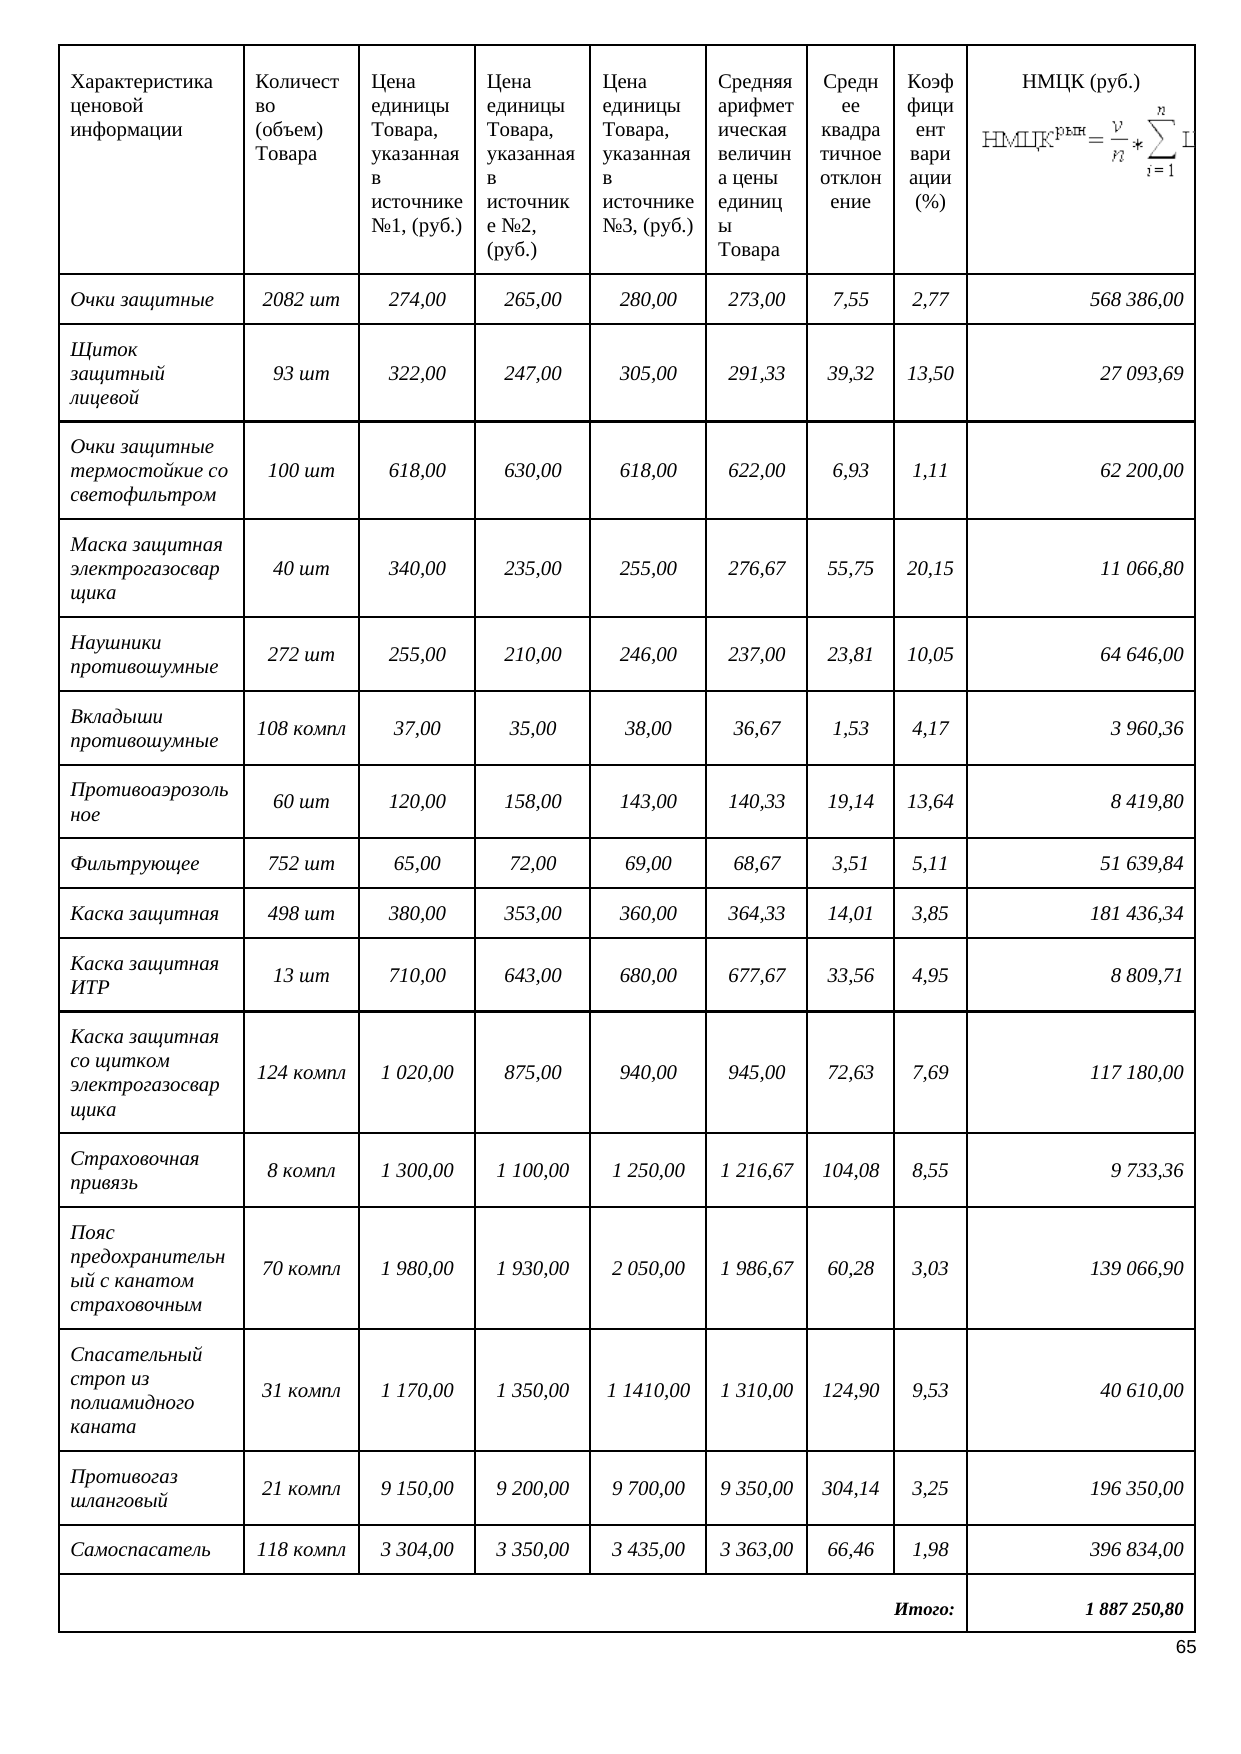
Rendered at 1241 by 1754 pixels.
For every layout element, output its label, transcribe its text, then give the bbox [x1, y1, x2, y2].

table_cell 305,00 [591, 325, 705, 420]
table_cell 353,00 [476, 889, 589, 937]
table_cell 618,00 [591, 423, 705, 518]
table_cell 104,08 [808, 1134, 893, 1206]
table_cell 3 960,36 [968, 692, 1194, 763]
table_cell 1,53 [808, 692, 893, 763]
table_cell Средняя арифметическая величина цены единицы Товара [707, 46, 806, 273]
table_cell 13,50 [895, 325, 966, 420]
table_cell 1 020,00 [360, 1013, 474, 1132]
table_cell 1 930,00 [476, 1208, 589, 1328]
table_cell 710,00 [360, 939, 474, 1010]
table_cell Каска защитная со щитком электрогазосварщика [60, 1013, 243, 1132]
table_cell НМЦК (руб.) [968, 46, 1194, 273]
table_cell 4,17 [895, 692, 966, 763]
picture [978, 92, 1196, 187]
table_cell 60 шт [245, 766, 358, 837]
table_cell 66,46 [808, 1526, 893, 1573]
table_cell 10,05 [895, 618, 966, 690]
table_cell 272 шт [245, 618, 358, 690]
table_cell 51 639,84 [968, 839, 1194, 887]
table_cell 1 980,00 [360, 1208, 474, 1328]
table_cell 3 304,00 [360, 1526, 474, 1573]
table_cell 875,00 [476, 1013, 589, 1132]
table_cell 124 компл [245, 1013, 358, 1132]
table_cell 291,33 [707, 325, 806, 420]
table_cell 9 733,36 [968, 1134, 1194, 1206]
table_cell 6,93 [808, 423, 893, 518]
table_cell 140,33 [707, 766, 806, 837]
table_cell 14,01 [808, 889, 893, 937]
table_cell Характеристика ценовой информации [60, 46, 243, 273]
table_cell 1 250,00 [591, 1134, 705, 1206]
table_cell Итого: [60, 1575, 966, 1631]
table_cell Самоспасатель [60, 1526, 243, 1573]
table_cell Пояс предохранительный с канатом страховочным [60, 1208, 243, 1328]
table_cell 273,00 [707, 275, 806, 323]
table_cell 35,00 [476, 692, 589, 763]
table_cell 618,00 [360, 423, 474, 518]
table_cell 380,00 [360, 889, 474, 937]
table_cell 8 компл [245, 1134, 358, 1206]
table_cell 274,00 [360, 275, 474, 323]
table_cell 940,00 [591, 1013, 705, 1132]
table_cell 23,81 [808, 618, 893, 690]
table_cell 39,32 [808, 325, 893, 420]
table_cell 7,55 [808, 275, 893, 323]
table_cell Цена единицы Товара, указанная в источнике №3, (руб.) [591, 46, 705, 273]
table_cell 498 шт [245, 889, 358, 937]
table_cell 3,25 [895, 1452, 966, 1523]
table_cell 1 100,00 [476, 1134, 589, 1206]
table_cell 196 350,00 [968, 1452, 1194, 1523]
table_cell 568 386,00 [968, 275, 1194, 323]
table_cell 5,11 [895, 839, 966, 887]
table_cell 93 шт [245, 325, 358, 420]
table_cell 3 363,00 [707, 1526, 806, 1573]
table_cell 19,14 [808, 766, 893, 837]
table_cell 62 200,00 [968, 423, 1194, 518]
table_cell 1 216,67 [707, 1134, 806, 1206]
table_cell 40 шт [245, 520, 358, 616]
table_cell 124,90 [808, 1330, 893, 1450]
table_cell 64 646,00 [968, 618, 1194, 690]
table_cell 246,00 [591, 618, 705, 690]
table_cell 3,51 [808, 839, 893, 887]
table_cell 622,00 [707, 423, 806, 518]
table_cell 20,15 [895, 520, 966, 616]
table_cell 139 066,90 [968, 1208, 1194, 1328]
table_cell 143,00 [591, 766, 705, 837]
table_cell Вкладыши противошумные [60, 692, 243, 763]
table_cell 120,00 [360, 766, 474, 837]
table_cell 1 350,00 [476, 1330, 589, 1450]
table_cell 9 700,00 [591, 1452, 705, 1523]
table_cell Наушники противошумные [60, 618, 243, 690]
table_cell 2,77 [895, 275, 966, 323]
table_cell 3,03 [895, 1208, 966, 1328]
table_cell 322,00 [360, 325, 474, 420]
table_cell 9 150,00 [360, 1452, 474, 1523]
table_cell 60,28 [808, 1208, 893, 1328]
table_cell 210,00 [476, 618, 589, 690]
table_cell 237,00 [707, 618, 806, 690]
table_cell 304,14 [808, 1452, 893, 1523]
table_cell 40 610,00 [968, 1330, 1194, 1450]
table_cell 235,00 [476, 520, 589, 616]
table_cell 117 180,00 [968, 1013, 1194, 1132]
table_cell 280,00 [591, 275, 705, 323]
table_cell 31 компл [245, 1330, 358, 1450]
table_cell 265,00 [476, 275, 589, 323]
table_cell Цена единицы Товара, указанная в источнике №1, (руб.) [360, 46, 474, 273]
table_cell 8 419,80 [968, 766, 1194, 837]
table_cell 255,00 [360, 618, 474, 690]
table_cell 70 компл [245, 1208, 358, 1328]
table_cell 396 834,00 [968, 1526, 1194, 1573]
table_cell 1 1410,00 [591, 1330, 705, 1450]
table_cell 11 066,80 [968, 520, 1194, 616]
table_cell 255,00 [591, 520, 705, 616]
table_cell 3 435,00 [591, 1526, 705, 1573]
table_cell 108 компл [245, 692, 358, 763]
table_cell Фильтрующее [60, 839, 243, 887]
table_cell 100 шт [245, 423, 358, 518]
table_cell 37,00 [360, 692, 474, 763]
table_cell 2 050,00 [591, 1208, 705, 1328]
table_cell Коэффициент вариации (%) [895, 46, 966, 273]
table_cell 118 компл [245, 1526, 358, 1573]
table_cell 68,67 [707, 839, 806, 887]
table_cell 55,75 [808, 520, 893, 616]
table_cell 3,85 [895, 889, 966, 937]
table_cell 8,55 [895, 1134, 966, 1206]
table_cell 65,00 [360, 839, 474, 887]
table_cell 752 шт [245, 839, 358, 887]
table_cell 72,00 [476, 839, 589, 887]
table_cell Цена единицы Товара, указанная в источнике №2, (руб.) [476, 46, 589, 273]
table_cell Каска защитная ИТР [60, 939, 243, 1010]
table_cell 9,53 [895, 1330, 966, 1450]
table_cell 1 300,00 [360, 1134, 474, 1206]
table_cell 4,95 [895, 939, 966, 1010]
table_cell 21 компл [245, 1452, 358, 1523]
table_cell Страховочная привязь [60, 1134, 243, 1206]
table_cell 158,00 [476, 766, 589, 837]
table_cell 630,00 [476, 423, 589, 518]
table_cell 69,00 [591, 839, 705, 887]
table_cell 945,00 [707, 1013, 806, 1132]
table_cell 680,00 [591, 939, 705, 1010]
table_cell 9 350,00 [707, 1452, 806, 1523]
table_cell Противоаэрозольное [60, 766, 243, 837]
table_cell 7,69 [895, 1013, 966, 1132]
table_cell 181 436,34 [968, 889, 1194, 937]
table_cell 247,00 [476, 325, 589, 420]
table_cell 9 200,00 [476, 1452, 589, 1523]
table_cell 1 170,00 [360, 1330, 474, 1450]
table_cell Спасательный строп из полиамидного каната [60, 1330, 243, 1450]
table_cell 1 310,00 [707, 1330, 806, 1450]
table_cell 364,33 [707, 889, 806, 937]
table_cell 2082 шт [245, 275, 358, 323]
table_cell Количество (объем) Товара [245, 46, 358, 273]
table_cell 677,67 [707, 939, 806, 1010]
table_cell 13 шт [245, 939, 358, 1010]
table_cell 1,11 [895, 423, 966, 518]
table_cell 72,63 [808, 1013, 893, 1132]
table_cell 36,67 [707, 692, 806, 763]
table_cell 1 986,67 [707, 1208, 806, 1328]
table_cell 360,00 [591, 889, 705, 937]
table_cell 1 887 250,80 [968, 1575, 1194, 1631]
table_cell Каска защитная [60, 889, 243, 937]
table_cell Щиток защитный лицевой [60, 325, 243, 420]
table_cell 340,00 [360, 520, 474, 616]
table_cell Среднее квадратичное отклонение [808, 46, 893, 273]
table_cell 33,56 [808, 939, 893, 1010]
table_cell 276,67 [707, 520, 806, 616]
table_cell 27 093,69 [968, 325, 1194, 420]
table_cell 3 350,00 [476, 1526, 589, 1573]
table_cell 8 809,71 [968, 939, 1194, 1010]
table_cell 643,00 [476, 939, 589, 1010]
table_cell 1,98 [895, 1526, 966, 1573]
table_cell Очки защитные [60, 275, 243, 323]
table_cell 38,00 [591, 692, 705, 763]
table_cell Очки защитные термостойкие со светофильтром [60, 423, 243, 518]
table_cell Противогаз шланговый [60, 1452, 243, 1523]
table_cell 13,64 [895, 766, 966, 837]
table_cell Маска защитная электрогазосварщика [60, 520, 243, 616]
